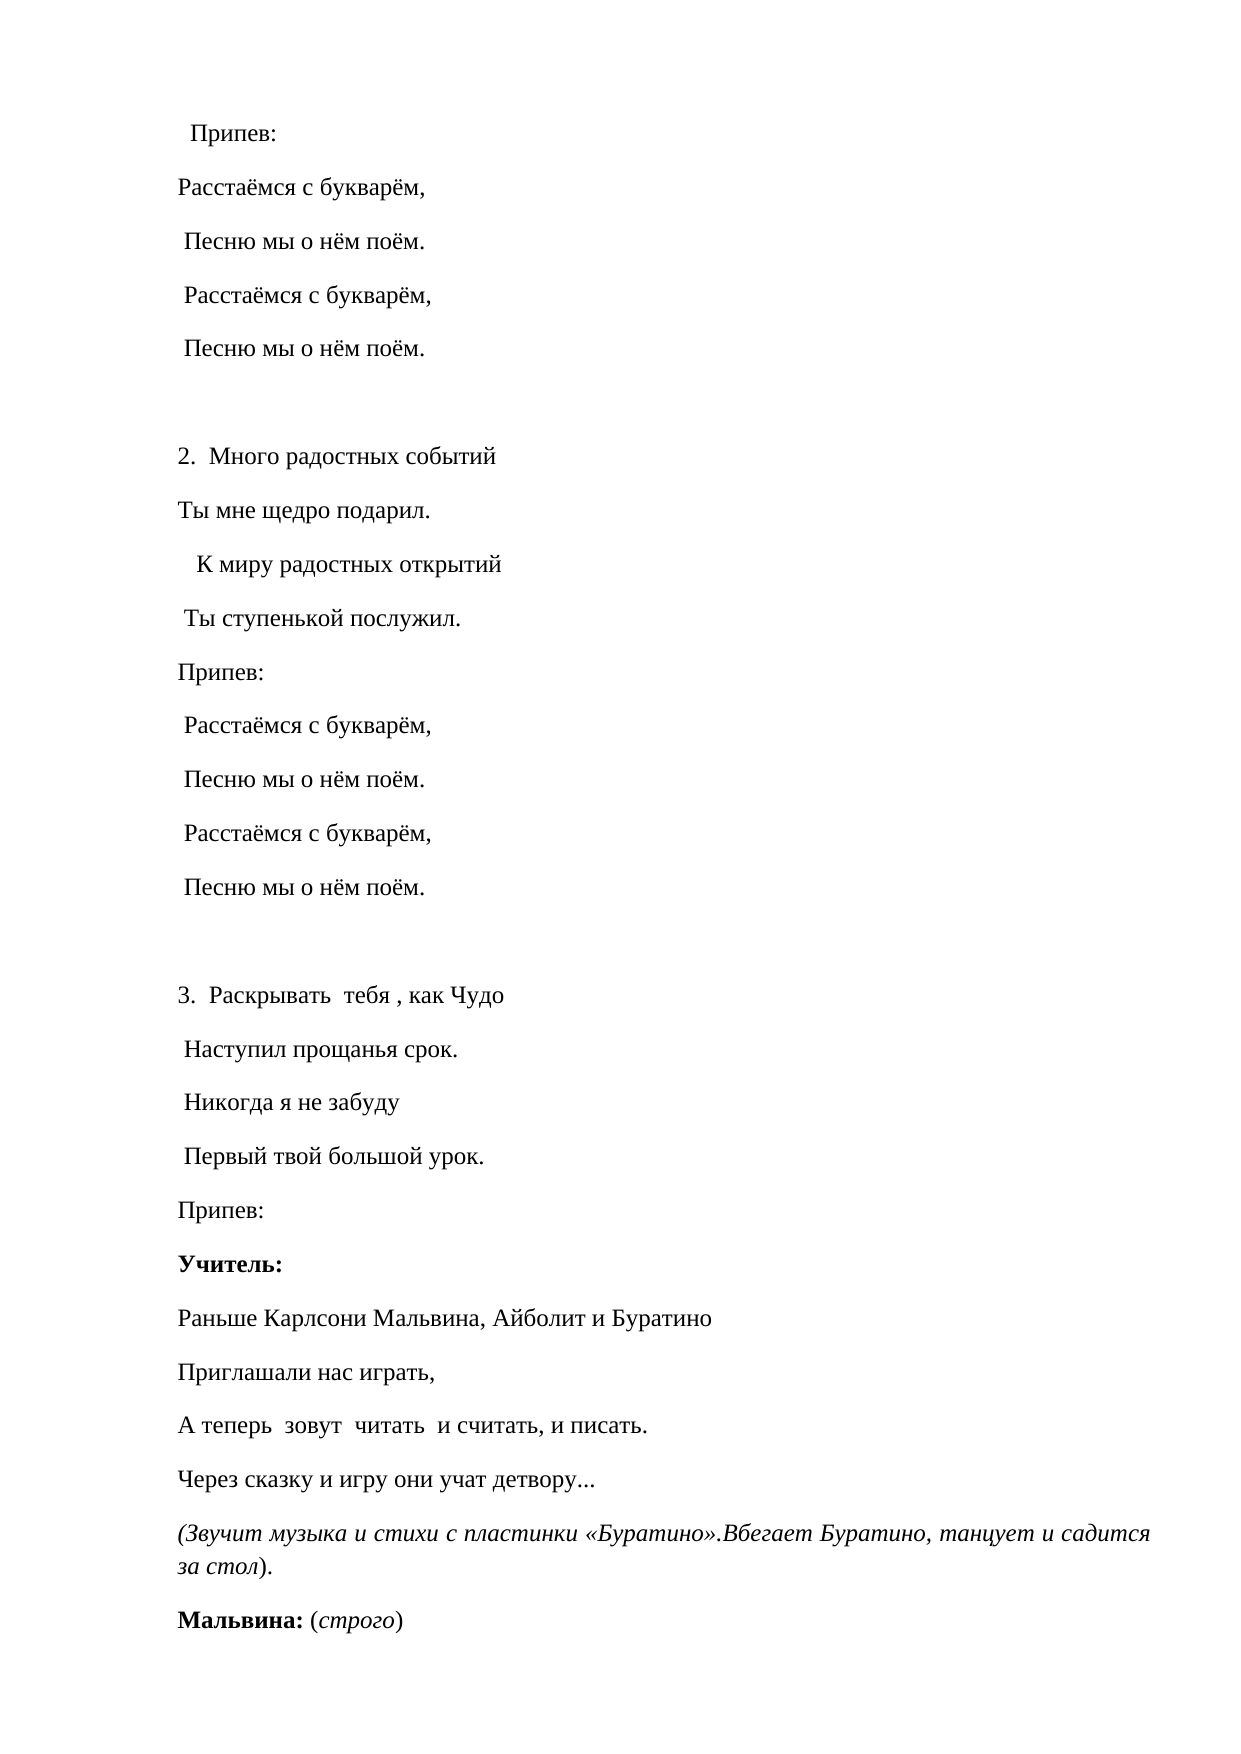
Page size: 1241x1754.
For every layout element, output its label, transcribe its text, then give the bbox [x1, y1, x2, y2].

text (Звучит музыка и стихи с пластинки «Буратино».Вбегает Буратино, танцует и садится за стол). [177, 1518, 1152, 1580]
text Учитель: [177, 1249, 1152, 1278]
text Песню мы о нём поём. [177, 764, 1152, 793]
text Расстаёмся с букварём, [177, 711, 1152, 739]
text Мальвина: (строго) [177, 1605, 1152, 1634]
text Песню мы о нём поём. [177, 226, 1152, 254]
text Ты мне щедро подарил. [177, 495, 1152, 524]
text Наступил прощанья срок. [177, 1034, 1152, 1062]
text Песню мы о нём поём. [177, 333, 1152, 362]
text Первый твой большой урок. [177, 1141, 1152, 1170]
text Никогда я не забуду [177, 1087, 1152, 1116]
text К миру радостных открытий [177, 549, 1152, 578]
text Припев: [177, 1195, 1152, 1224]
text 2. Много радостных событий [177, 441, 1152, 470]
text Ты ступенькой послужил. [177, 603, 1152, 632]
text А теперь зовут читать и считать, и писать. [177, 1411, 1152, 1439]
text Расстаёмся с букварём, [177, 280, 1152, 308]
text Расстаёмся с букварём, [177, 818, 1152, 847]
text Приглашали нас играть, [177, 1357, 1152, 1386]
text Припев: [177, 118, 1152, 147]
text Раньше Карлсони Мальвина, Айболит и Буратино [177, 1303, 1152, 1332]
text 3. Раскрывать тебя , как Чудо [177, 980, 1152, 1008]
text Расстаёмся с букварём, [177, 172, 1152, 201]
text Песню мы о нём поём. [177, 872, 1152, 901]
text Через сказку и игру они учат детвору... [177, 1464, 1152, 1493]
text Припев: [177, 657, 1152, 685]
